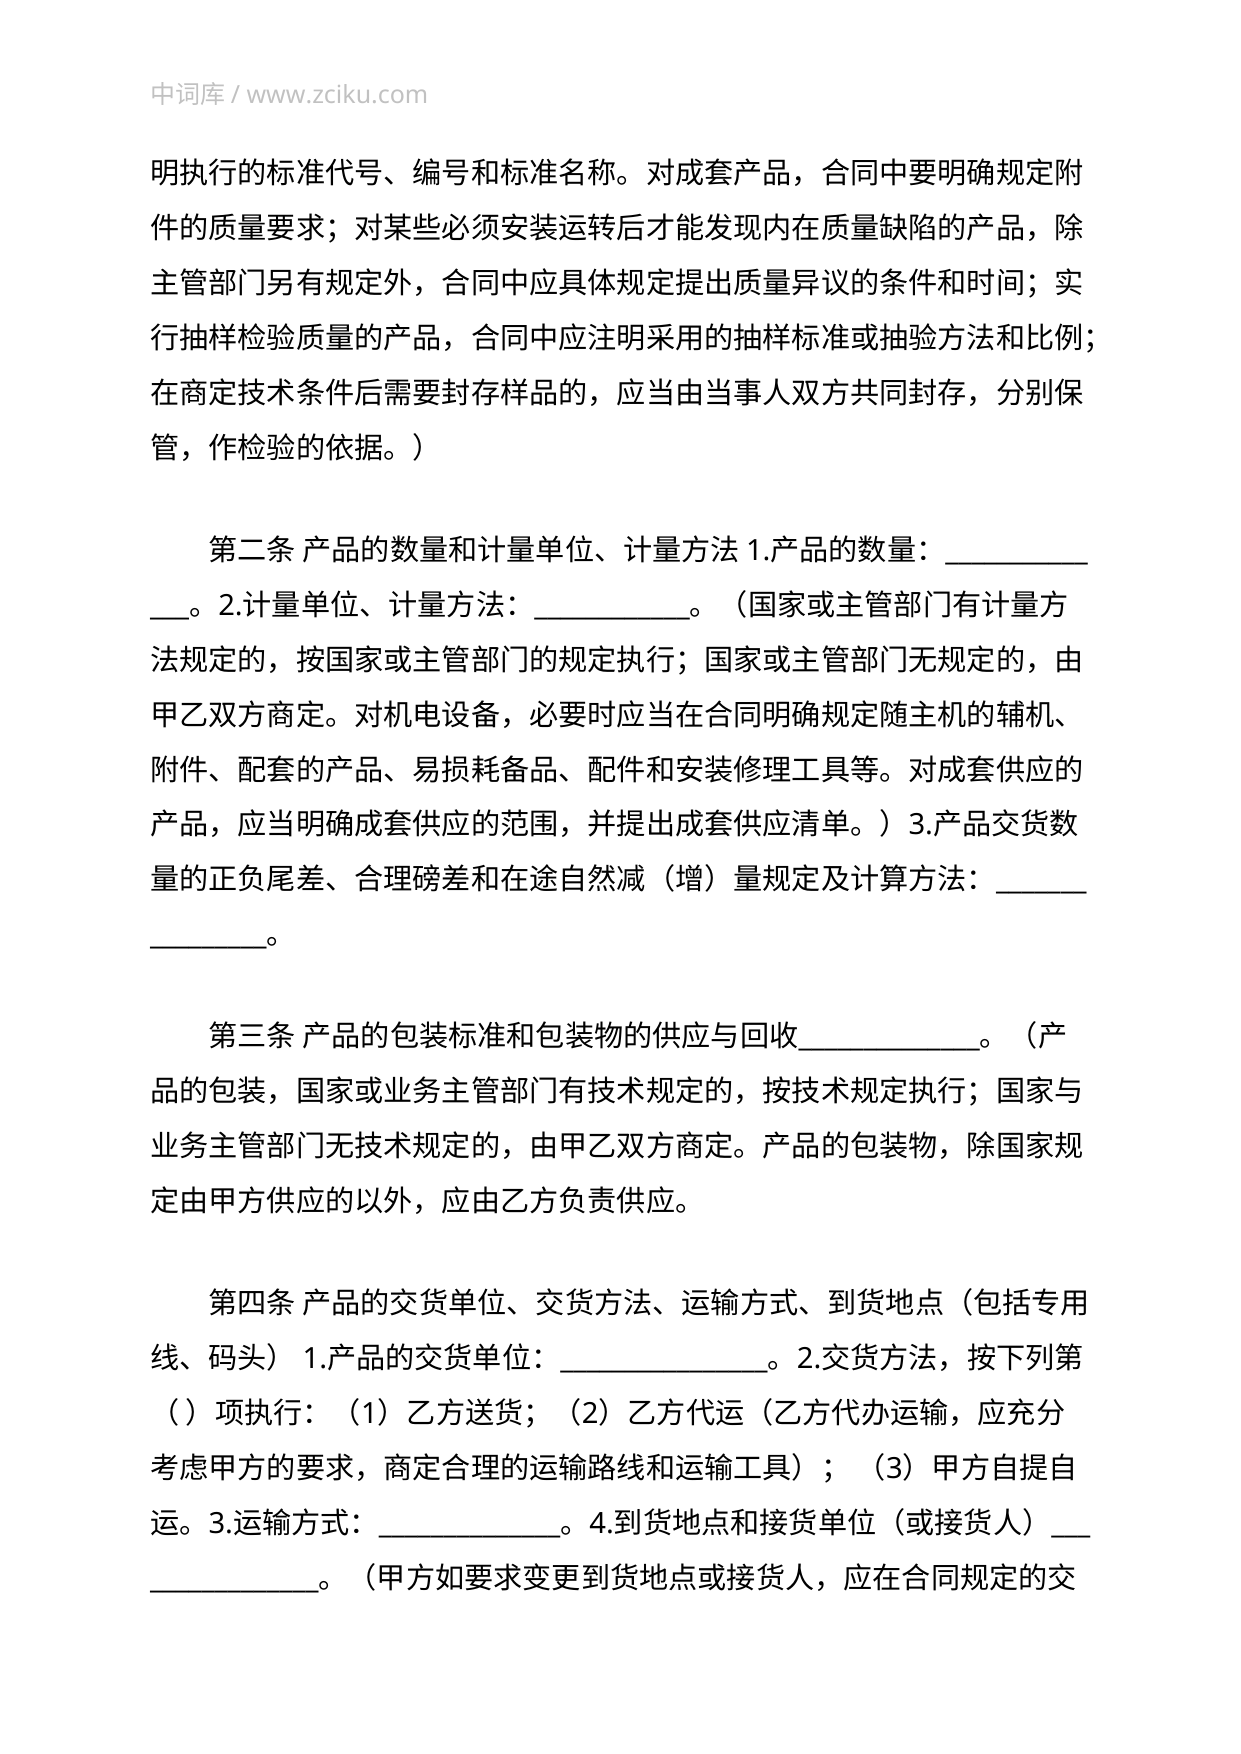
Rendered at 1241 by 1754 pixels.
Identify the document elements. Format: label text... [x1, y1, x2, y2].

text 第三条 产品的包装标准和包装物的供应与回收______________。（产品的包装，国家或业务主管部门有技术规定的，按技术规定执行；国家与业务主管部门无技术规定的，由甲乙双方商定。产品的包装物，除国家规定由甲方供应的以外，应由乙方负责供应。 [150, 1013, 1090, 1220]
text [150, 1279, 1090, 1597]
text 第二条 产品的数量和计量单位、计量方法1.产品的数量：______________。2.计量单位、计量方法：____________。（国家或主管部门有计量方法规定的，按国家或主管部门的规定执行；国家或主管部门无规定的，由甲乙双方商定。对机电设备，必要时应当在合同明确规定随主机的辅机、附件、配套的产品、易损耗备品、配件和安装修理工具等。对成套供应的产品，应当明确成套供应的范围，并提出成套供应清单。）3.产品交货数量的正负尾差、合理磅差和在途自然减（增）量规定及计算方法：________________。 [150, 526, 1090, 953]
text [150, 150, 1090, 467]
